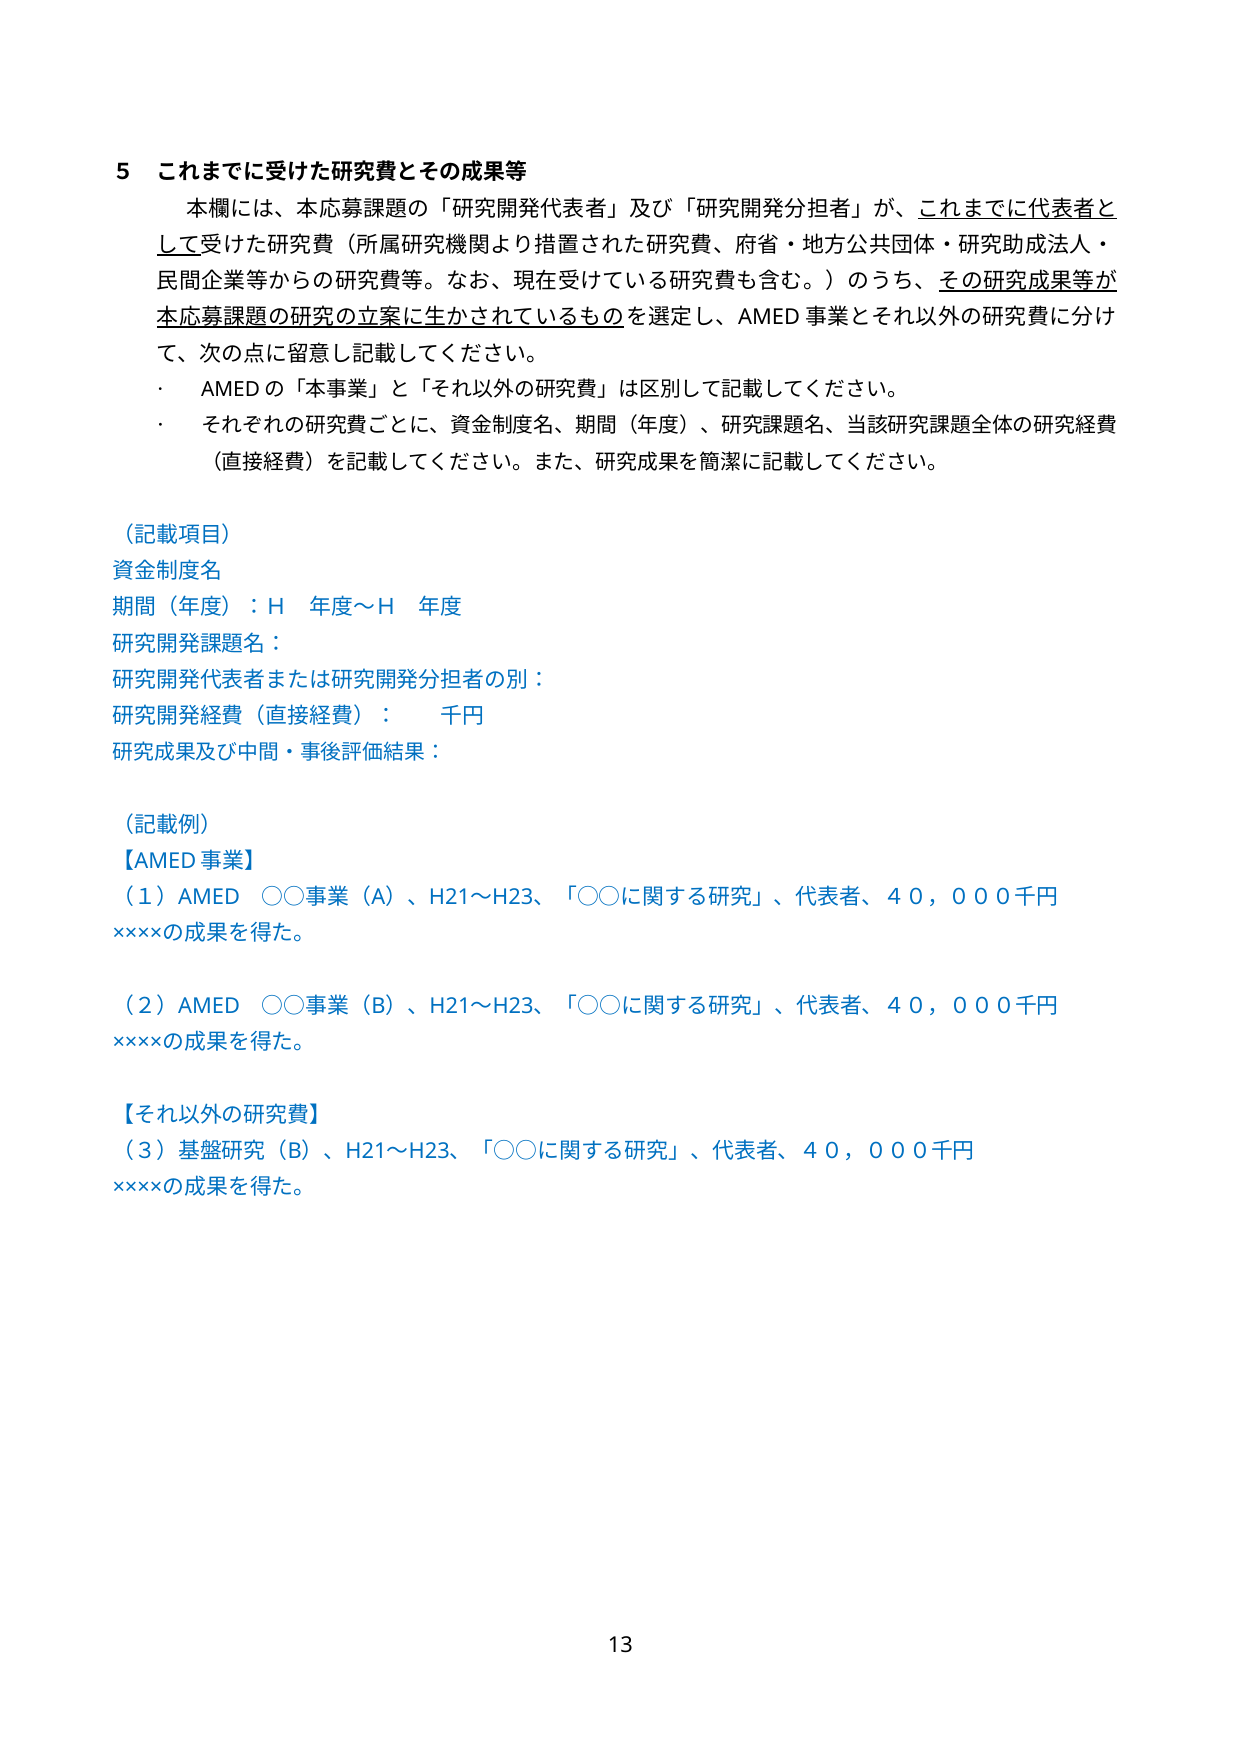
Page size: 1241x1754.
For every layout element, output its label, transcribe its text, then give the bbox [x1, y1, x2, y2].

text ××××の成果を得た。 [112, 1022, 1117, 1058]
text （３）基盤研究（B）、H21～H23、「○○に関する研究」、代表者、４０，０００千円 [112, 1131, 1117, 1167]
text 【それ以外の研究費】 [112, 1094, 1117, 1131]
list 本欄には、本応募課題の「研究開発代表者」及び「研究開発分担者」が、これまでに代表者として受けた研究費（所属研究機関より措置された研究費、府省・地方公共団体・研究助成法人・民間企業等からの研究費等。なお、現在受けている研究費も含む。）のうち、その研究成果等が本応募課題の研究の立案に生かされているものを選定し、AMED事業とそれ以外の研究費に分けて、次の点に留意し記載してください。 [157, 188, 1117, 369]
text ５ これまでに受けた研究費とその成果等 [112, 152, 1128, 188]
text 期間（年度）：Ｈ 年度～Ｈ 年度 [112, 587, 1117, 623]
text ××××の成果を得た。 [112, 1167, 1128, 1203]
text 研究開発経費（直接経費）： 千円 [112, 696, 1117, 732]
text （記載例） [112, 804, 1117, 841]
list AMEDの「本事業」と「それ以外の研究費」は区別して記載してください。 [157, 369, 1117, 406]
text 研究開発課題名： [112, 623, 1117, 659]
text 研究成果及び中間・事後評価結果： [112, 732, 1117, 768]
text （記載項目） [112, 514, 1117, 551]
text （１）AMED ○○事業（A）、H21～H23、「○○に関する研究」、代表者、４０，０００千円 [112, 877, 1117, 913]
text 資金制度名 [112, 551, 1117, 587]
list それぞれの研究費ごとに、資金制度名、期間（年度）、研究課題名、当該研究課題全体の研究経費（直接経費）を記載してください。また、研究成果を簡潔に記載してください。 [157, 406, 1117, 478]
text 研究開発代表者または研究開発分担者の別： [112, 659, 1117, 696]
text 【AMED事業】 [112, 841, 1117, 877]
text ××××の成果を得た。 [112, 913, 1117, 949]
text （２）AMED ○○事業（B）、H21～H23、「○○に関する研究」、代表者、４０，０００千円 [112, 986, 1117, 1022]
